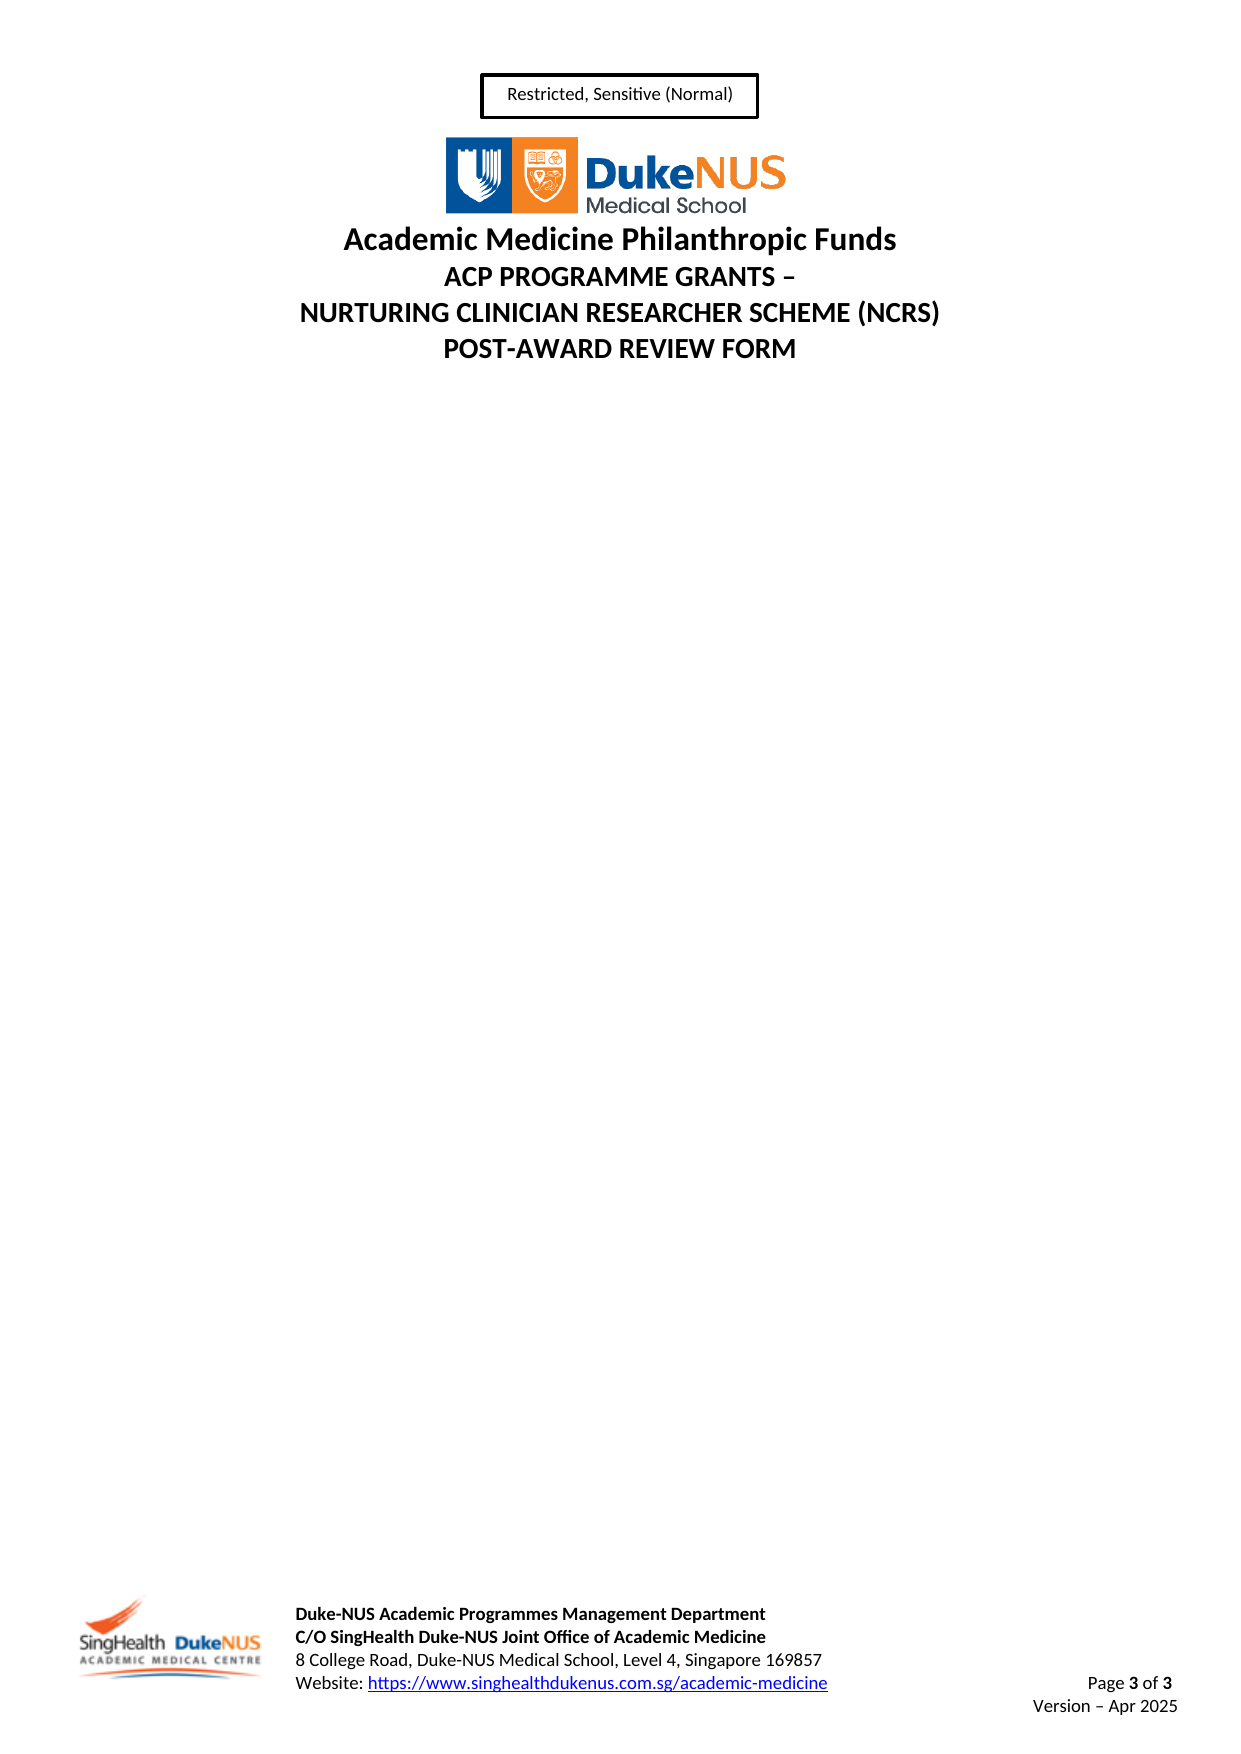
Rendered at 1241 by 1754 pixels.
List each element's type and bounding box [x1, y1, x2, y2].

picture [68, 1594, 279, 1684]
picture [424, 103, 816, 218]
